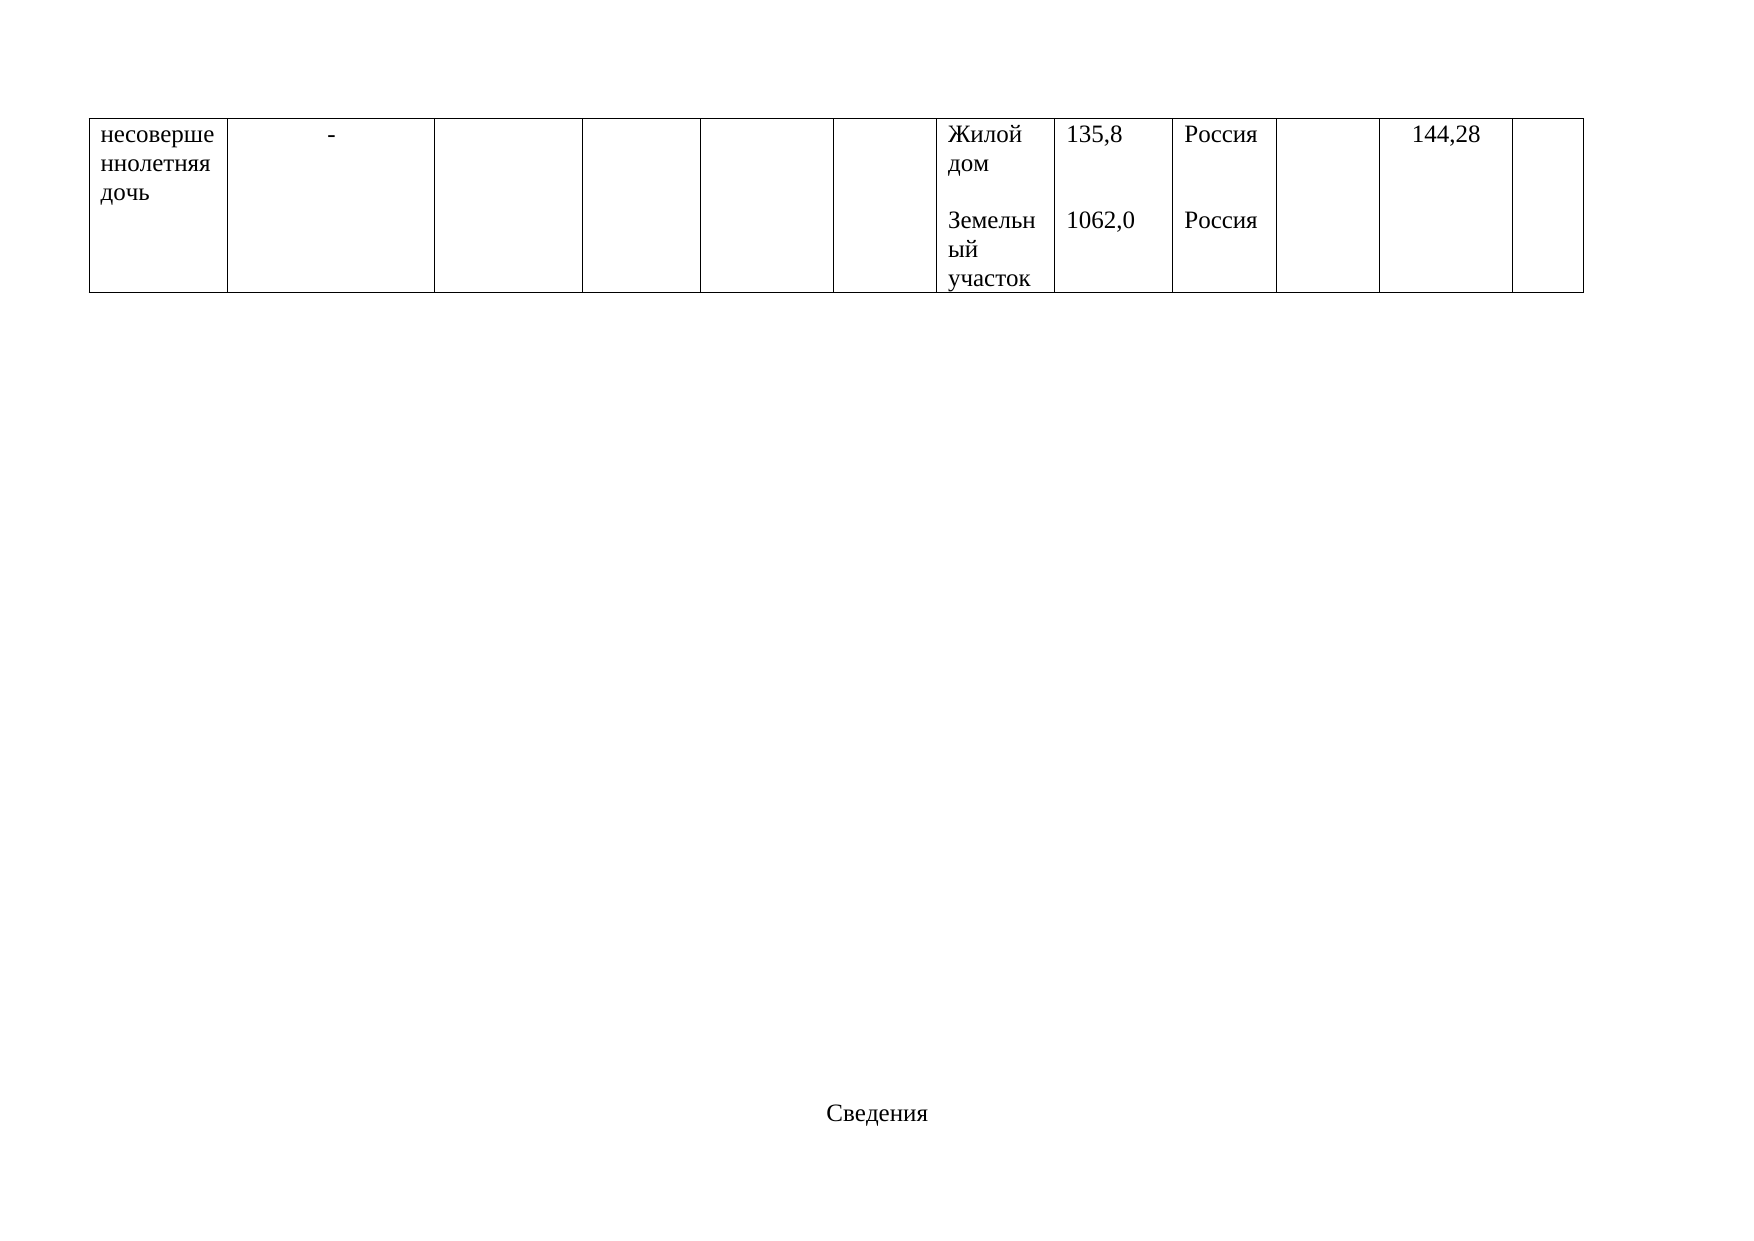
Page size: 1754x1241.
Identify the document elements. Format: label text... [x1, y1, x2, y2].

table_cell [701, 119, 833, 292]
table_cell [583, 119, 700, 292]
table_cell Россия Россия [1173, 119, 1276, 292]
table_cell - [228, 119, 434, 292]
table_cell несовершеннолетняя дочь [90, 119, 227, 292]
table_cell [435, 119, 582, 292]
table_cell 144,28 [1380, 119, 1512, 292]
table_cell Жилой дом Земельный участок [937, 119, 1054, 292]
table_cell [1277, 119, 1379, 292]
table_cell [1513, 119, 1583, 292]
table_cell [834, 119, 936, 292]
table_cell 135,8 1062,0 [1055, 119, 1172, 292]
text Сведения [89, 1098, 1665, 1126]
